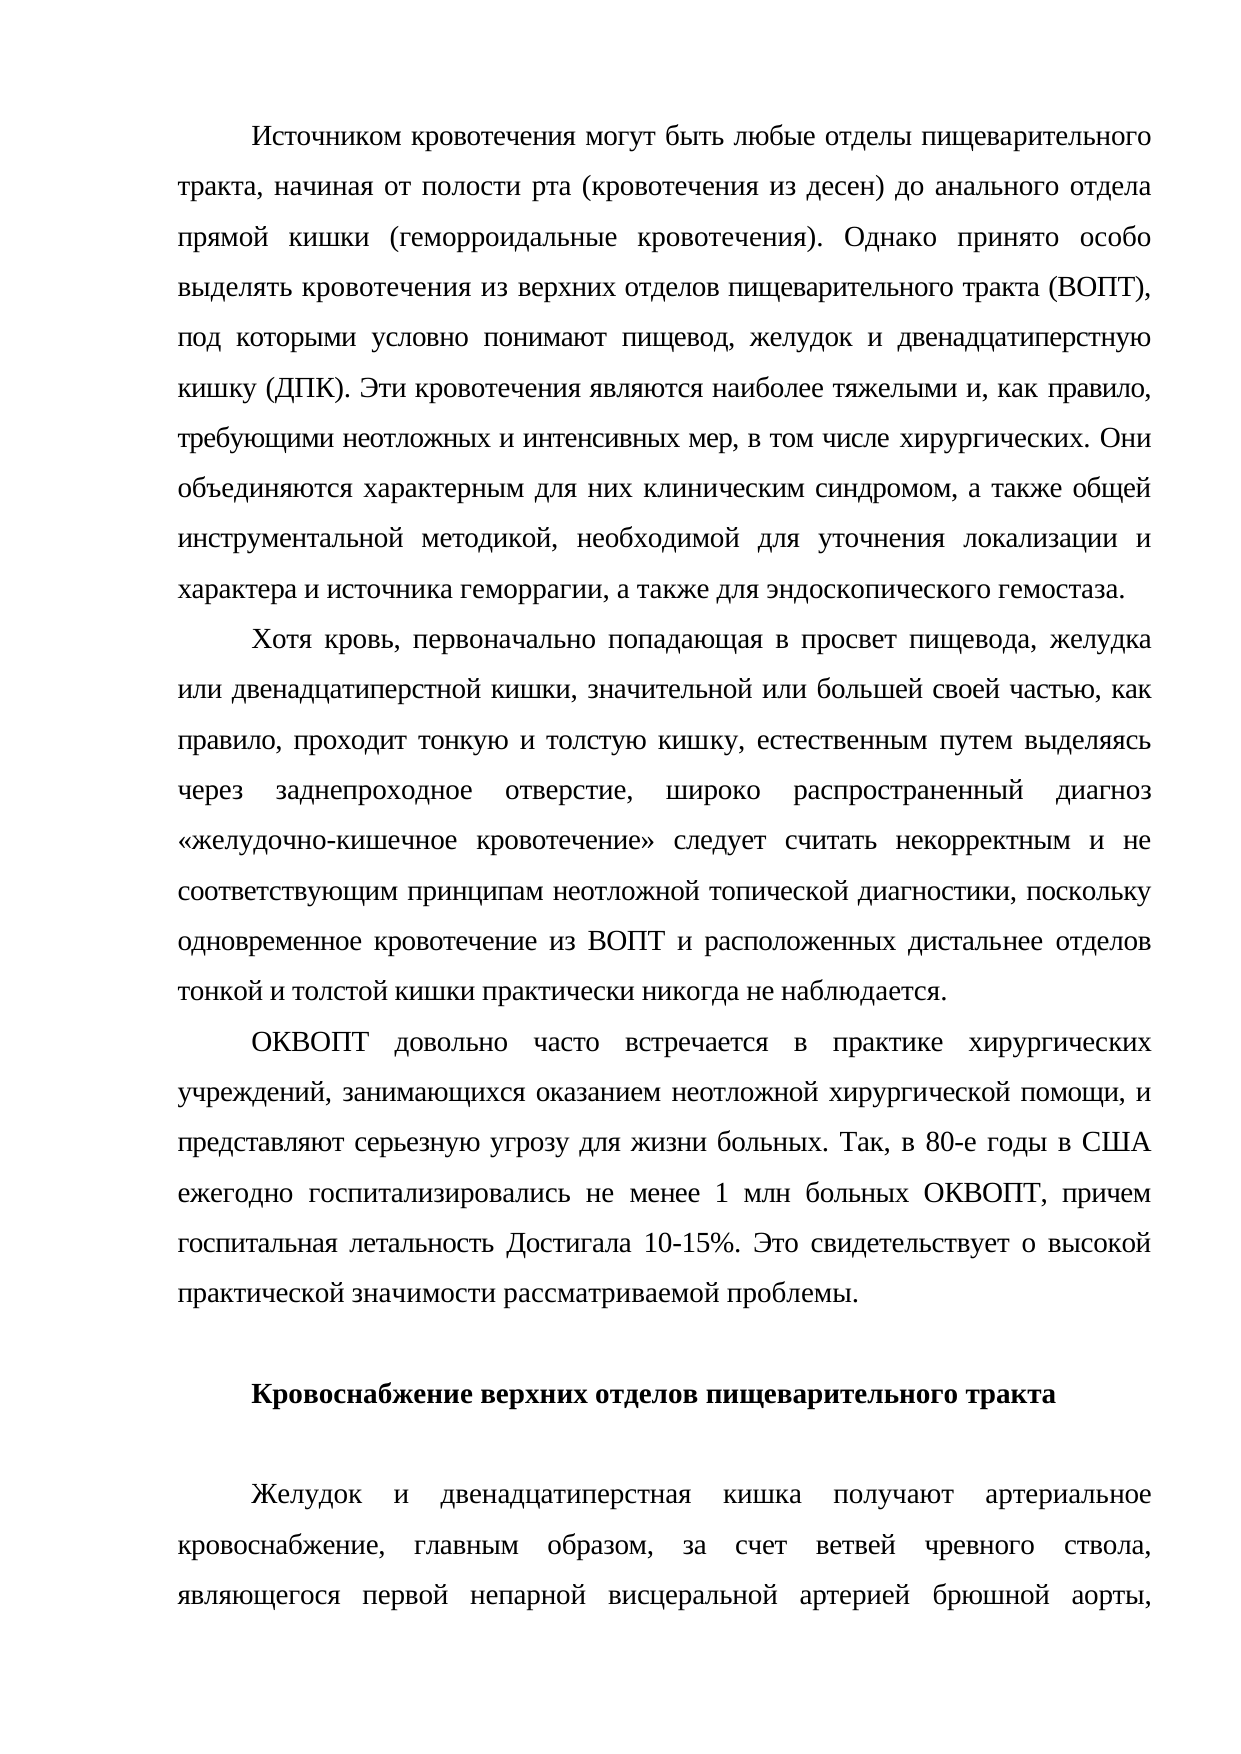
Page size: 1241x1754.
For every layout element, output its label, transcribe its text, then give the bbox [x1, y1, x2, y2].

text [177, 1477, 1152, 1611]
text ОКВОПТ довольно часто встречается в практике хирургических учреждений, занимающихся оказанием неотложной хирургической помощи, и представляют серьезную угрозу для жизни больных. Так, в 80-е годы в США ежегодно госпитализировались не менее 1 млн больных ОКВОПТ, причем госпитальная летальность Достигала 10-15%. Это свидетельствует о высокой практической значимости рассматриваемой проблемы. [177, 1024, 1152, 1309]
text Хотя кровь, первоначально попадающая в просвет пищевода, желудка или двенадцатиперстной кишки, значительной или большей своей частью, как правило, проходит тонкую и толстую кишку, естественным путем выделяясь через заднепроходное отверстие, широко распространенный диагноз «желудочно-кишечное кровотечение» следует считать некорректным и не соответствующим принципам неотложной топической диагностики, поскольку одновременное кровотечение из ВОПТ и расположенных дистальнее отделов тонкой и толстой кишки практически никогда не наблюдается. [177, 621, 1152, 1007]
text Источником кровотечения могут быть любые отделы пищеварительного тракта, начиная от полости рта (кровотечения из десен) до анального отдела прямой кишки (геморроидальные кровотечения). Однако принято особо выделять кровотечения из верхних отделов пищеварительного тракта (ВОПТ), под которыми условно понимают пищевод, желудок и двенадцатиперстную кишку (ДПК). Эти кровотечения являются наиболее тяжелыми и, как правило, требующими неотложных и интенсивных мер, в том числе хирургических. Они объединяются характерным для них клиническим синдромом, а также общей инструментальной методикой, необходимой для уточнения локализации и характера и источника геморрагии, а также для эндоскопического гемостаза. [177, 118, 1152, 604]
text Кровоснабжение верхних отделов пищеварительного тракта [177, 1376, 1152, 1409]
